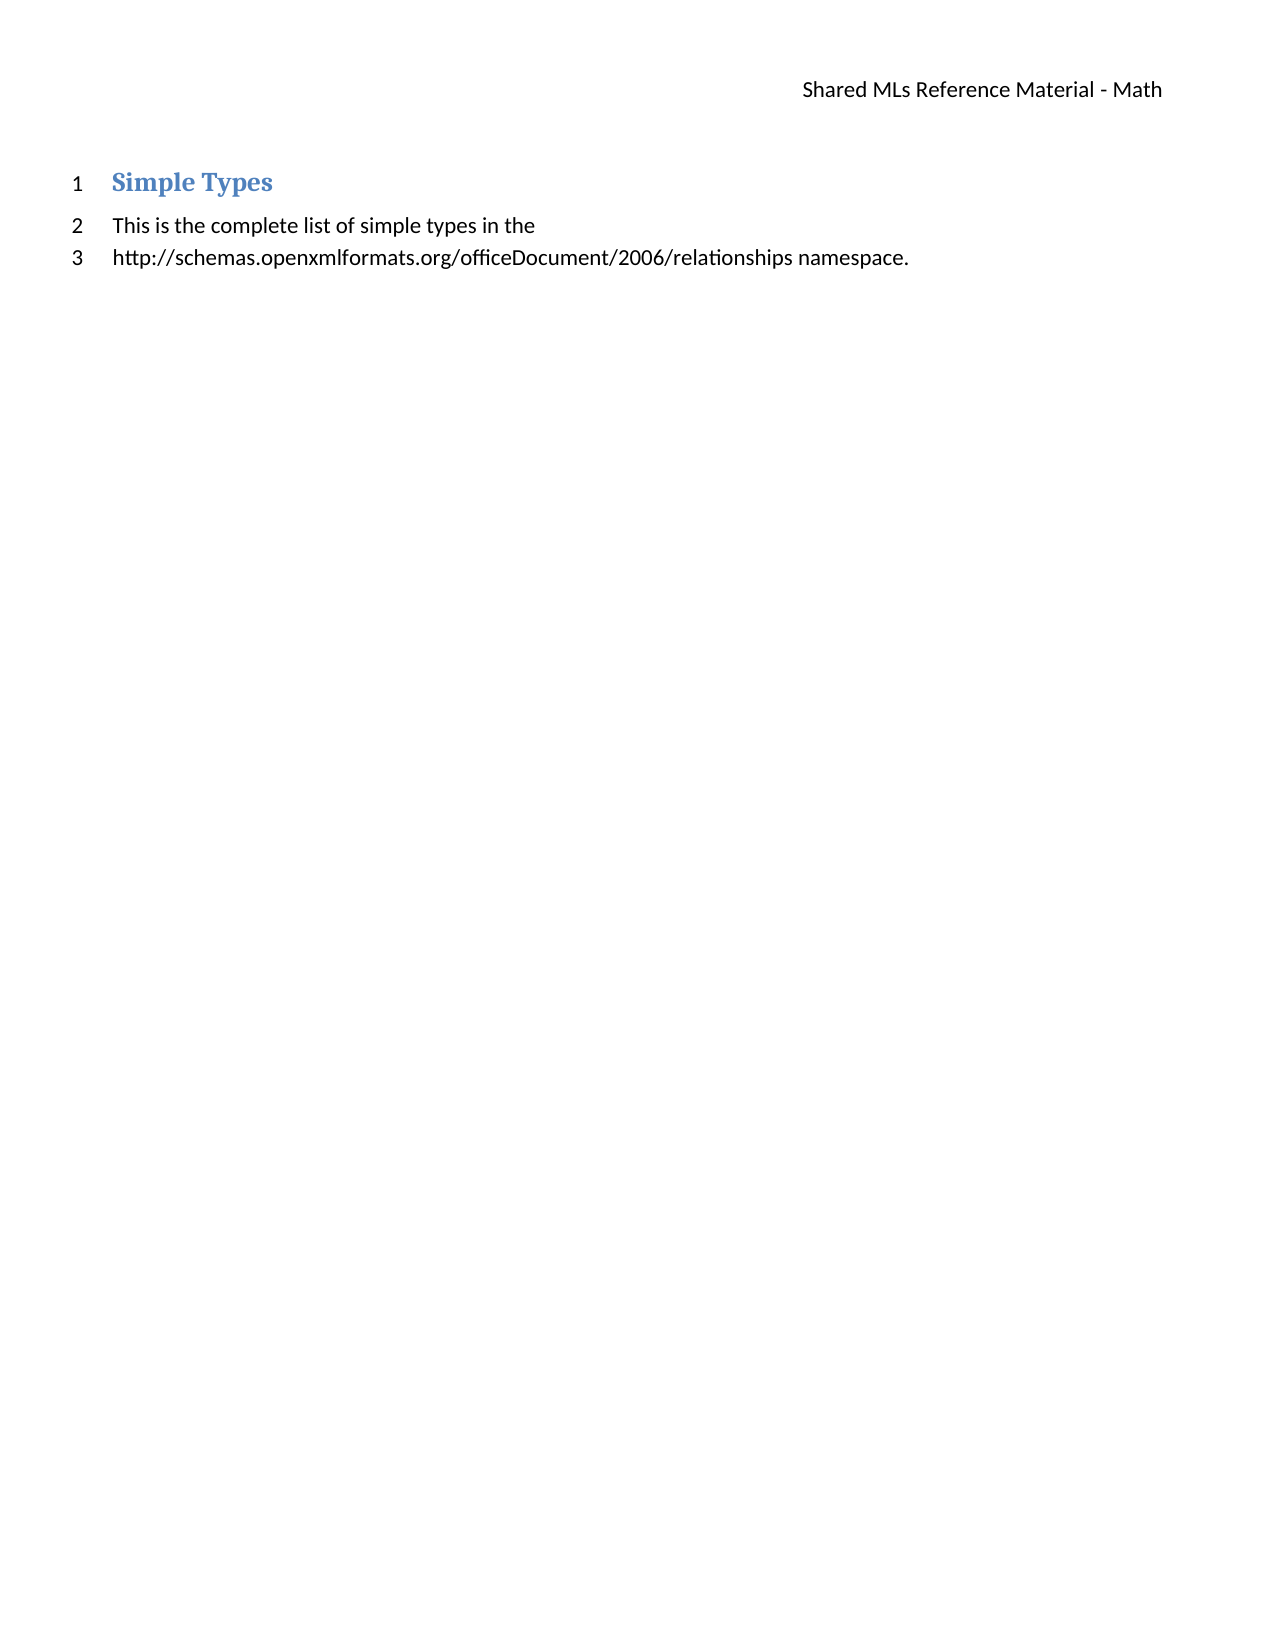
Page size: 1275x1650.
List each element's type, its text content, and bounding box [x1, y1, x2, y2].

text This is the complete list of simple types in the http://schemas.openxmlformats.org/officeDocument/2006/relationships namespace. [112, 211, 1162, 271]
subtitle Simple Types [112, 167, 1162, 198]
